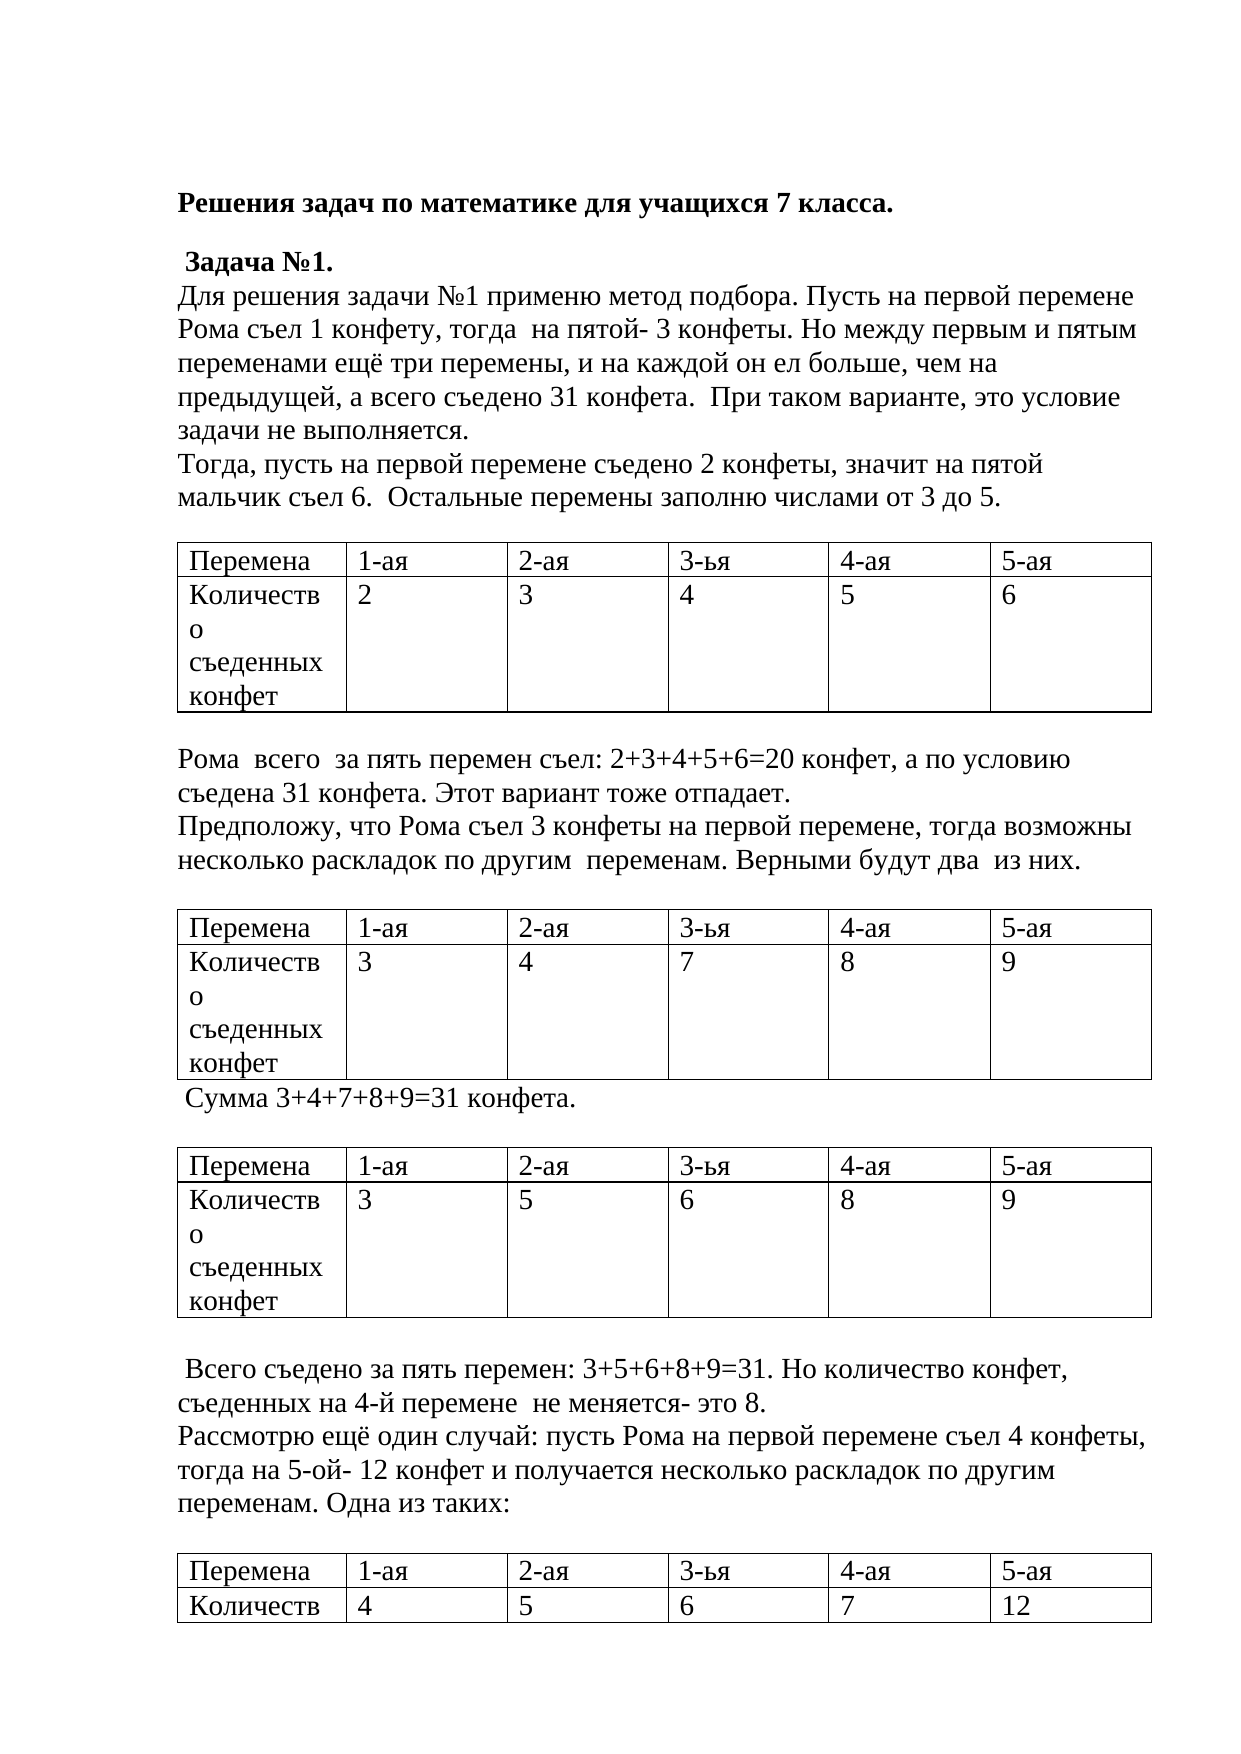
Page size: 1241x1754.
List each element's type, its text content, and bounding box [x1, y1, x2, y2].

table_cell 6 [669, 1588, 828, 1622]
table_header 5-ая [991, 543, 1151, 576]
table_header 1-ая [347, 543, 507, 576]
table_cell 8 [829, 945, 990, 1079]
text Тогда, пусть на первой перемене съедено 2 конфеты, значит на пятой мальчик съел 6. Остальные перемены заполню числами от 3 до 5. [177, 446, 1152, 513]
table_header Перемена [178, 1554, 346, 1587]
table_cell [178, 1588, 346, 1622]
table_header 2-ая [508, 1148, 668, 1181]
table_header 4-ая [829, 910, 990, 943]
text Сумма 3+4+7+8+9=31 конфета. [177, 1080, 1152, 1113]
table_cell 3 [347, 1183, 507, 1317]
table_cell 5 [508, 1588, 668, 1622]
table_cell 2 [347, 577, 507, 711]
table_header 4-ая [829, 543, 990, 576]
table_header 1-ая [347, 1148, 507, 1181]
table_cell 9 [991, 945, 1151, 1079]
text Всего съедено за пять перемен: 3+5+6+8+9=31. Но количество конфет, съеденных на 4-й перемене не меняется- это 8. [177, 1351, 1152, 1418]
table_cell 5 [508, 1183, 668, 1317]
table_cell 8 [829, 1183, 990, 1317]
table_header 2-ая [508, 1554, 668, 1587]
table_cell 6 [669, 1183, 828, 1317]
table_cell 4 [347, 1588, 507, 1622]
table_header Перемена [178, 543, 346, 576]
table_header 3-ья [669, 910, 828, 943]
table_cell 7 [829, 1588, 990, 1622]
table_cell Количество съеденных конфет [178, 1183, 346, 1317]
table_header 4-ая [829, 1148, 990, 1181]
table_header 3-ья [669, 543, 828, 576]
text Задача №1. [177, 244, 1152, 278]
table_cell 5 [829, 577, 990, 711]
table_cell 9 [991, 1183, 1151, 1317]
table_header 3-ья [669, 1148, 828, 1181]
text Рома всего за пять перемен съел: 2+3+4+5+6=20 конфет, а по условию съедена 31 конфета. Этот вариант тоже отпадает. [177, 741, 1152, 808]
table_cell Количество съеденных конфет [178, 945, 346, 1079]
text Для решения задачи №1 применю метод подбора. Пусть на первой перемене Рома съел 1 конфету, тогда на пятой- 3 конфеты. Но между первым и пятым переменами ещё три перемены, и на каждой он ел больше, чем на предыдущей, а всего съедено 31 конфета. При таком варианте, это условие задачи не выполняется. [177, 278, 1152, 446]
table_header 1-ая [347, 1554, 507, 1587]
table_cell 3 [347, 945, 507, 1079]
table_header 1-ая [347, 910, 507, 943]
table_header 5-ая [991, 910, 1151, 943]
table_header 3-ья [669, 1554, 828, 1587]
table_cell 7 [669, 945, 828, 1079]
table_header Перемена [178, 910, 346, 943]
text Решения задач по математике для учащихся 7 класса. [177, 185, 1152, 219]
table_header 2-ая [508, 543, 668, 576]
table_header 2-ая [508, 910, 668, 943]
table_header 4-ая [829, 1554, 990, 1587]
table_cell 12 [991, 1588, 1151, 1622]
table_cell 4 [508, 945, 668, 1079]
table_header 5-ая [991, 1148, 1151, 1181]
table_header Перемена [178, 1148, 346, 1181]
table_cell 3 [508, 577, 668, 711]
table_cell 6 [991, 577, 1151, 711]
table_cell Количество съеденных конфет [178, 577, 346, 711]
text Рассмотрю ещё один случай: пусть Рома на первой перемене съел 4 конфеты, тогда на 5-ой- 12 конфет и получается несколько раскладок по другим переменам. Одна из таких: [177, 1418, 1152, 1519]
table_header 5-ая [991, 1554, 1151, 1587]
text Предположу, что Рома съел 3 конфеты на первой перемене, тогда возможны несколько раскладок по другим переменам. Верными будут два из них. [177, 808, 1152, 875]
table_cell 4 [669, 577, 828, 711]
